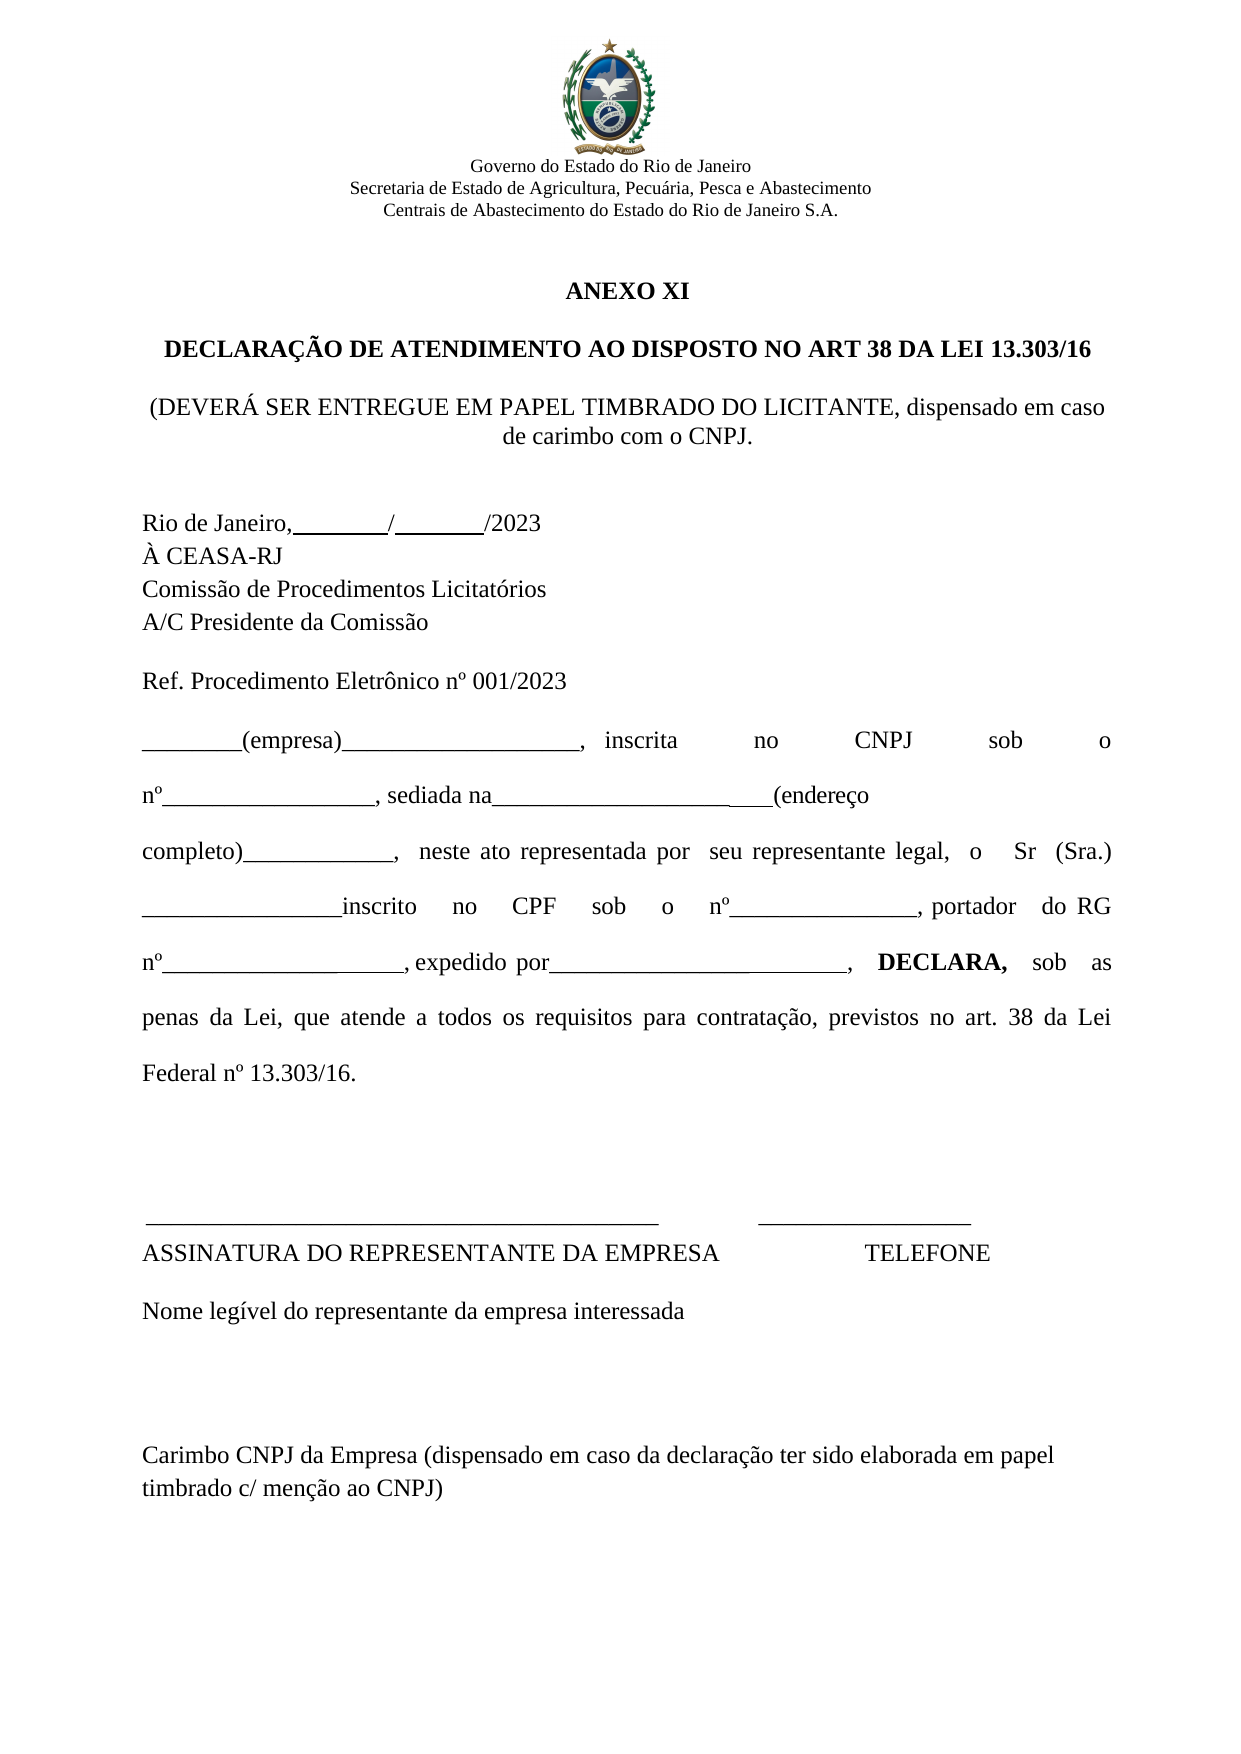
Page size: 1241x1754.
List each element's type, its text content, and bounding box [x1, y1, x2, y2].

text Nome legível do representante da empresa interessada [142, 1296, 1113, 1325]
text (DEVERÁ SER ENTREGUE EM PAPEL TIMBRADO DO LICITANTE, dispensado em caso de carimbo com o CNPJ. [142, 392, 1113, 450]
text Carimbo CNPJ da Empresa (dispensado em caso da declaração ter sido elaborada em papel timbrado c/ menção ao CNPJ) [142, 1440, 1084, 1502]
text ________(empresa)___________________, inscrita no CNPJ sob o nº_________________, sediada na___________________ (endereço completo)____________, neste ato representada por seu representante legal, o Sr (Sra.) ________________inscrito no CPF sob o nº_______________, portador do RG nº______________ , expedido por________________ , DECLARA, sob as penas da Lei, que atende a todos os requisitos para contratação, previstos no art. 38 da Lei Federal nº 13.303/16. [142, 725, 1112, 1086]
text DECLARAÇÃO DE ATENDIMENTO AO DISPOSTO NO ART 38 DA LEI 13.303/16 [142, 334, 1113, 363]
text ASSINATURA DO REPRESENTANTE DA EMPRESA TELEFONE [142, 1238, 1113, 1266]
text Rio de Janeiro, / /2023 [142, 508, 1113, 537]
text À CEASA-RJ [142, 541, 1113, 570]
text A/C Presidente da Comissão [142, 607, 852, 635]
text _________________________________________ _________________ [108, 1199, 1113, 1228]
subtitle ANEXO XI [142, 276, 1113, 305]
text Comissão de Procedimentos Licitatórios [142, 574, 1113, 603]
picture [551, 36, 670, 156]
text Ref. Procedimento Eletrônico nº 001/2023 [142, 666, 852, 694]
